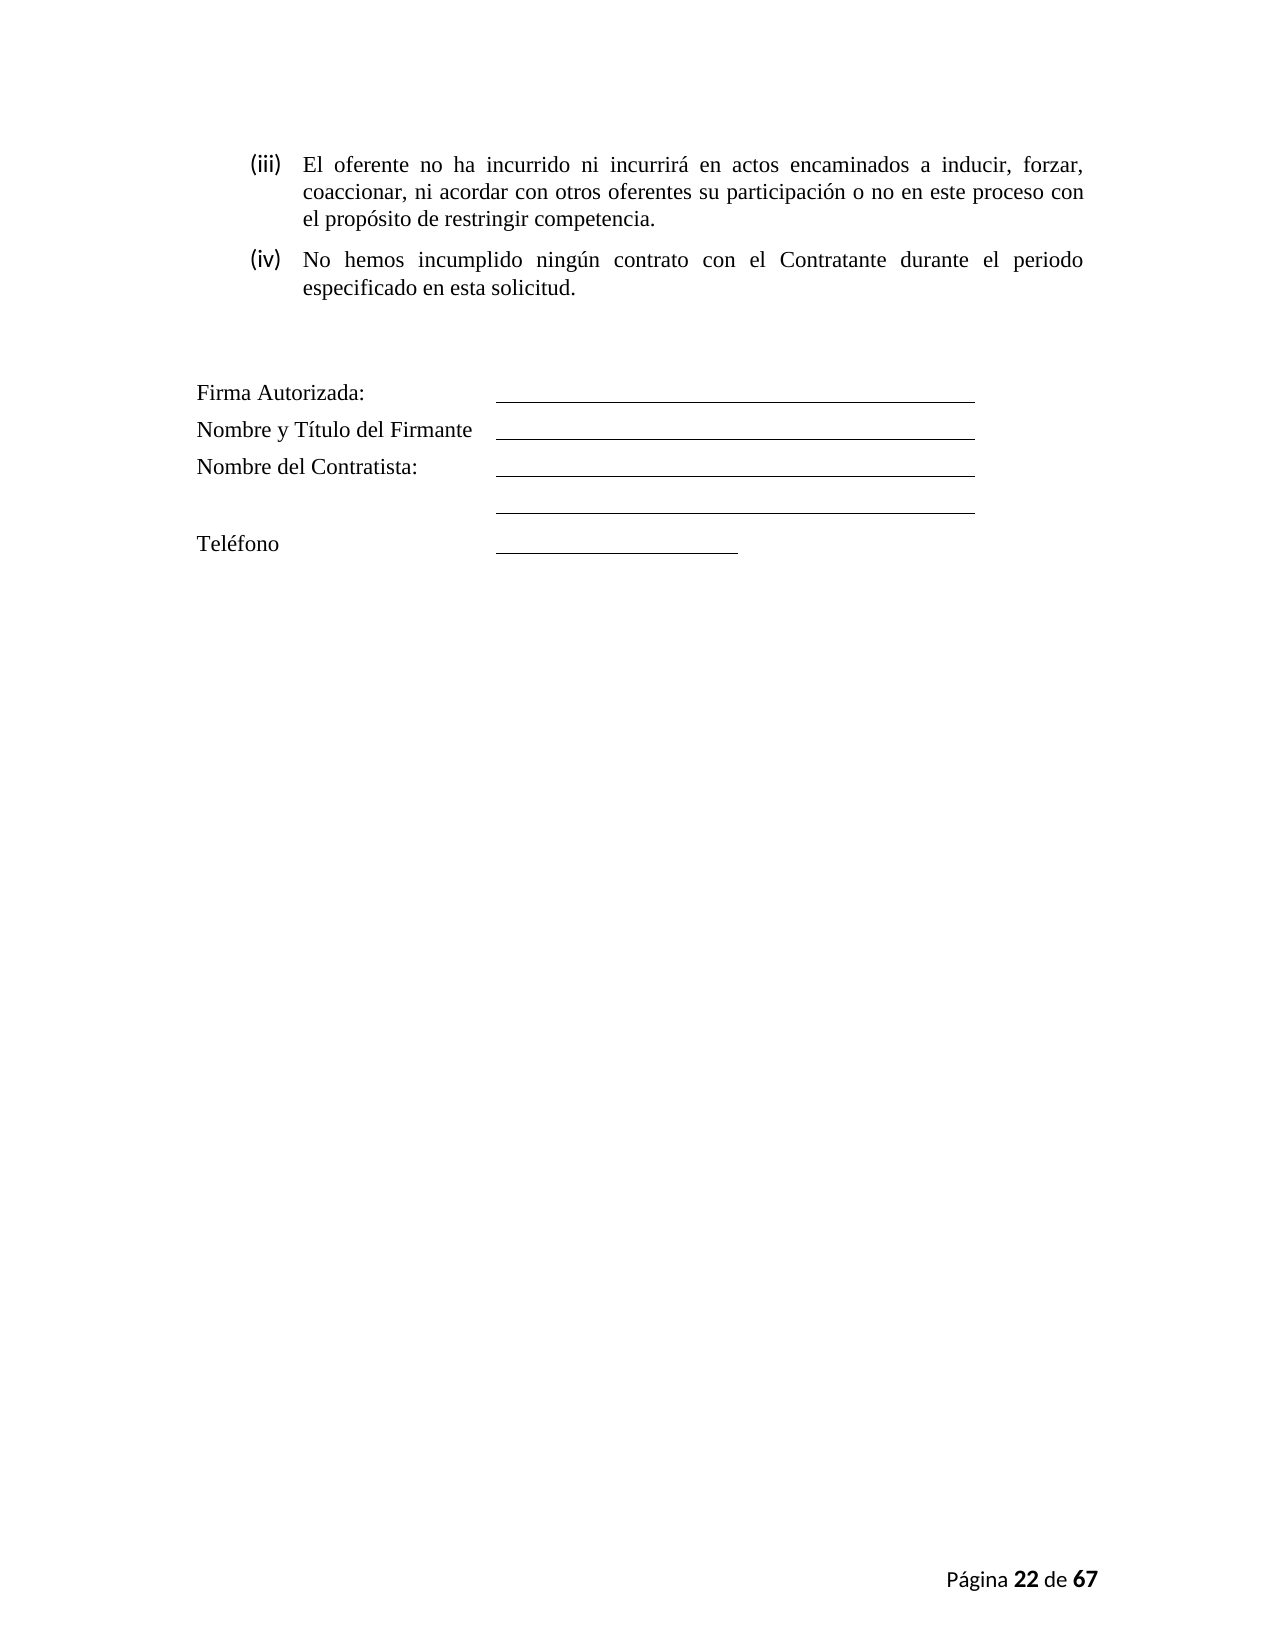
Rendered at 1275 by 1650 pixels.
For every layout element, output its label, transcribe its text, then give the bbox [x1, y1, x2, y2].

text Firma Autorizada: [196, 379, 931, 406]
list El oferente no ha incurrido ni incurrirá en actos encaminados a inducir, forzar, coaccionar, ni acordar con otros oferentes su participación o no en este proceso con el propósito de restringir competencia. [249, 148, 1085, 231]
text Teléfono [196, 527, 1098, 557]
list No hemos incumplido ningún contrato con el Contratante durante el periodo especificado en esta solicitud. [249, 243, 1084, 300]
text Nombre y Título del Firmante [196, 416, 931, 442]
text Nombre del Contratista: Dirección: [196, 453, 931, 516]
